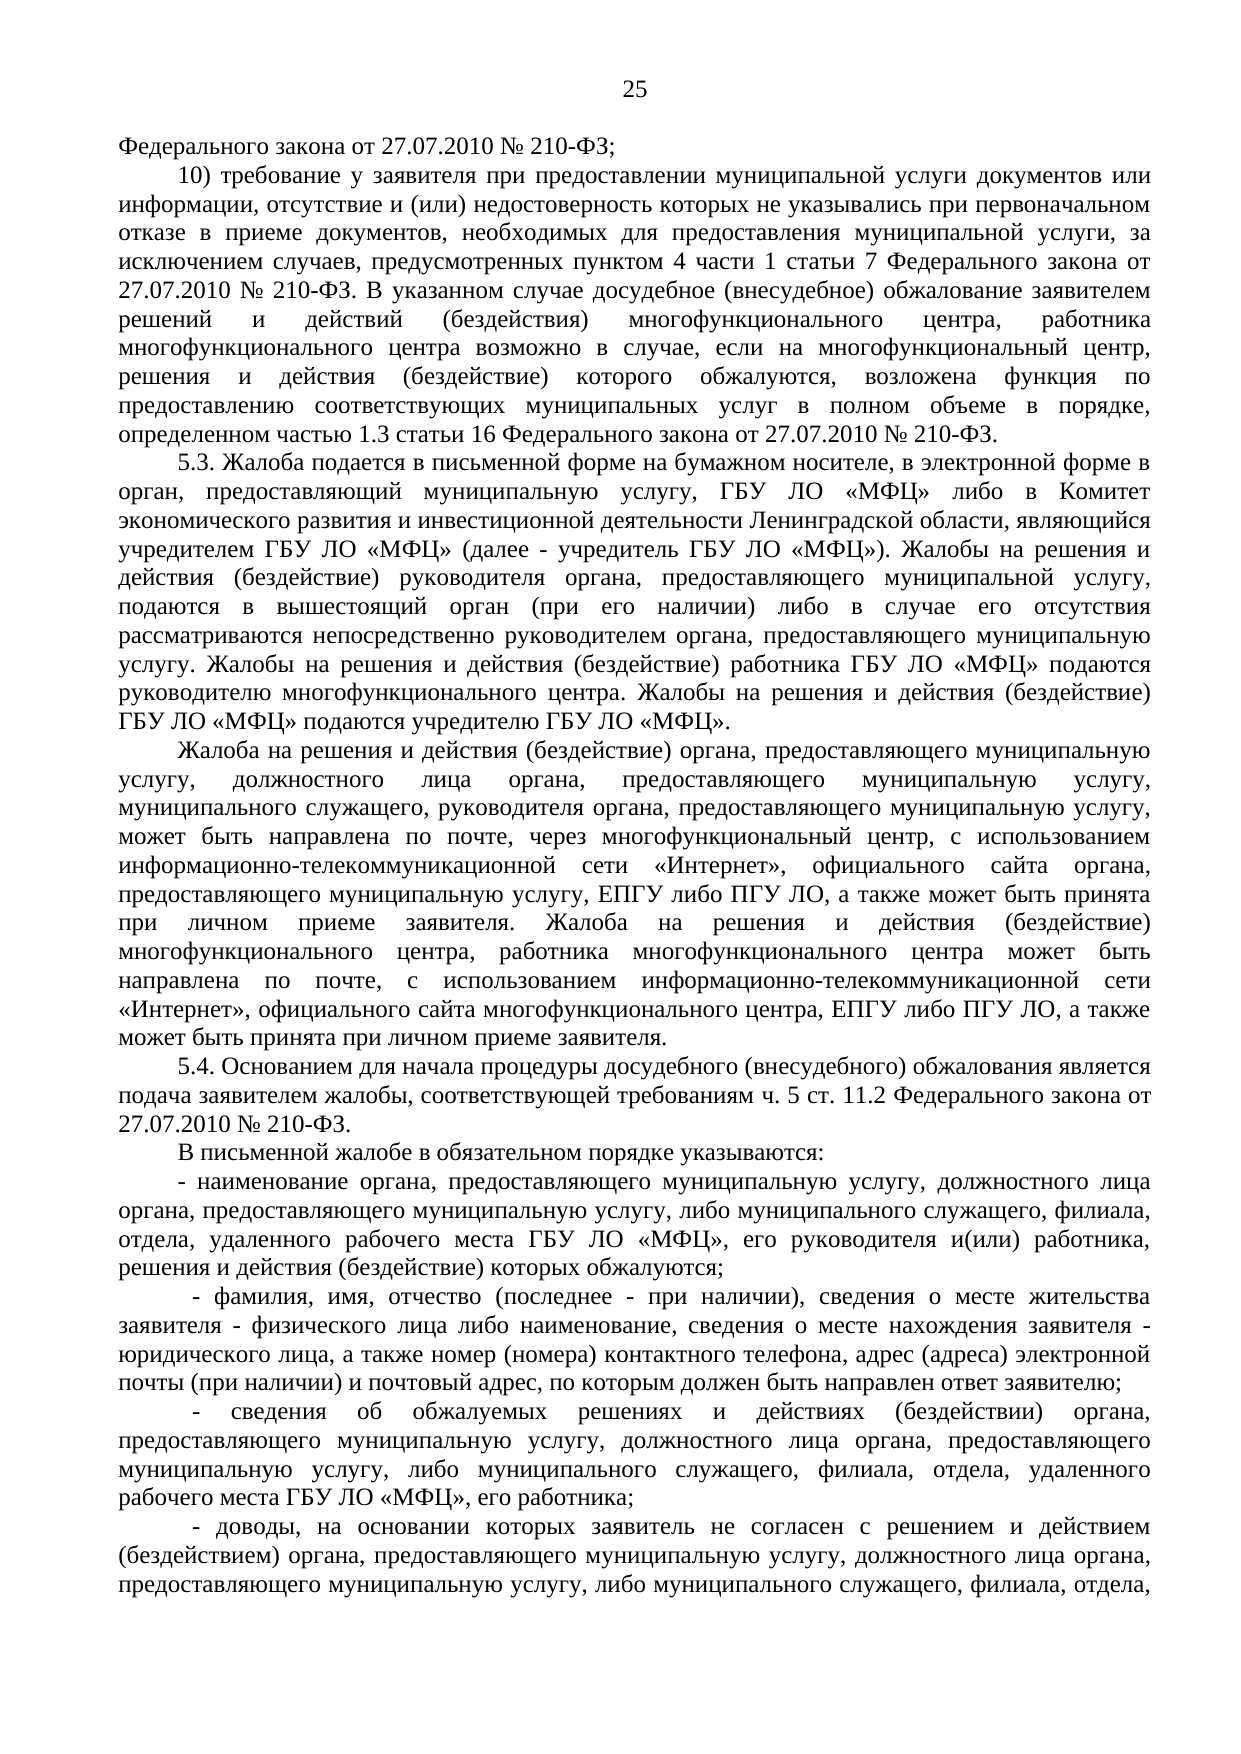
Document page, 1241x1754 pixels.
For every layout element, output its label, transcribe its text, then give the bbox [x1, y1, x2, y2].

text - фамилия, имя, отчество (последнее - при наличии), сведения о месте жительства заявителя - физического лица либо наименование, сведения о месте нахождения заявителя - юридического лица, а также номер (номера) контактного телефона, адрес (адреса) электронной почты (при наличии) и почтовый адрес, по которым должен быть направлен ответ заявителю; [118, 1281, 1152, 1396]
text - сведения об обжалуемых решениях и действиях (бездействии) органа, предоставляющего муниципальную услугу, должностного лица органа, предоставляющего муниципальную услугу, либо муниципального служащего, филиала, отдела, удаленного рабочего места ГБУ ЛО «МФЦ», его работника; [118, 1396, 1152, 1511]
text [118, 1511, 1152, 1597]
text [118, 131, 1152, 160]
text 10) требование у заявителя при предоставлении муниципальной услуги документов или информации, отсутствие и (или) недостоверность которых не указывались при первоначальном отказе в приеме документов, необходимых для предоставления муниципальной услуги, за исключением случаев, предусмотренных пунктом 4 части 1 статьи 7 Федерального закона от 27.07.2010 № 210-ФЗ. В указанном случае досудебное (внесудебное) обжалование заявителем решений и действий (бездействия) многофункционального центра, работника многофункционального центра возможно в случае, если на многофункциональный центр, решения и действия (бездействие) которого обжалуются, возложена функция по предоставлению соответствующих муниципальных услуг в полном объеме в порядке, определенном частью 1.3 статьи 16 Федерального закона от 27.07.2010 № 210-ФЗ. [118, 160, 1152, 447]
text 5.3. Жалоба подается в письменной форме на бумажном носителе, в электронной форме в орган, предоставляющий муниципальную услугу, ГБУ ЛО «МФЦ» либо в Комитет экономического развития и инвестиционной деятельности Ленинградской области, являющийся учредителем ГБУ ЛО «МФЦ» (далее - учредитель ГБУ ЛО «МФЦ»). Жалобы на решения и действия (бездействие) руководителя органа, предоставляющего муниципальной услугу, подаются в вышестоящий орган (при его наличии) либо в случае его отсутствия рассматриваются непосредственно руководителем органа, предоставляющего муниципальную услугу. Жалобы на решения и действия (бездействие) работника ГБУ ЛО «МФЦ» подаются руководителю многофункционального центра. Жалобы на решения и действия (бездействие) ГБУ ЛО «МФЦ» подаются учредителю ГБУ ЛО «МФЦ». [118, 447, 1152, 735]
text Жалоба на решения и действия (бездействие) органа, предоставляющего муниципальную услугу, должностного лица органа, предоставляющего муниципальную услугу, муниципального служащего, руководителя органа, предоставляющего муниципальную услугу, может быть направлена по почте, через многофункциональный центр, с использованием информационно-телекоммуникационной сети «Интернет», официального сайта органа, предоставляющего муниципальную услугу, ЕПГУ либо ПГУ ЛО, а также может быть принята при личном приеме заявителя. Жалоба на решения и действия (бездействие) многофункционального центра, работника многофункционального центра может быть направлена по почте, с использованием информационно-телекоммуникационной сети «Интернет», официального сайта многофункционального центра, ЕПГУ либо ПГУ ЛО, а также может быть принята при личном приеме заявителя. [118, 735, 1152, 1051]
text В письменной жалобе в обязательном порядке указываются: [118, 1137, 1152, 1166]
text - наименование органа, предоставляющего муниципальную услугу, должностного лица органа, предоставляющего муниципальную услугу, либо муниципального служащего, филиала, отдела, удаленного рабочего места ГБУ ЛО «МФЦ», его руководителя и(или) работника, решения и действия (бездействие) которых обжалуются; [118, 1166, 1152, 1281]
text 5.4. Основанием для начала процедуры досудебного (внесудебного) обжалования является подача заявителем жалобы, соответствующей требованиям ч. 5 ст. 11.2 Федерального закона от 27.07.2010 № 210-ФЗ. [118, 1051, 1152, 1137]
